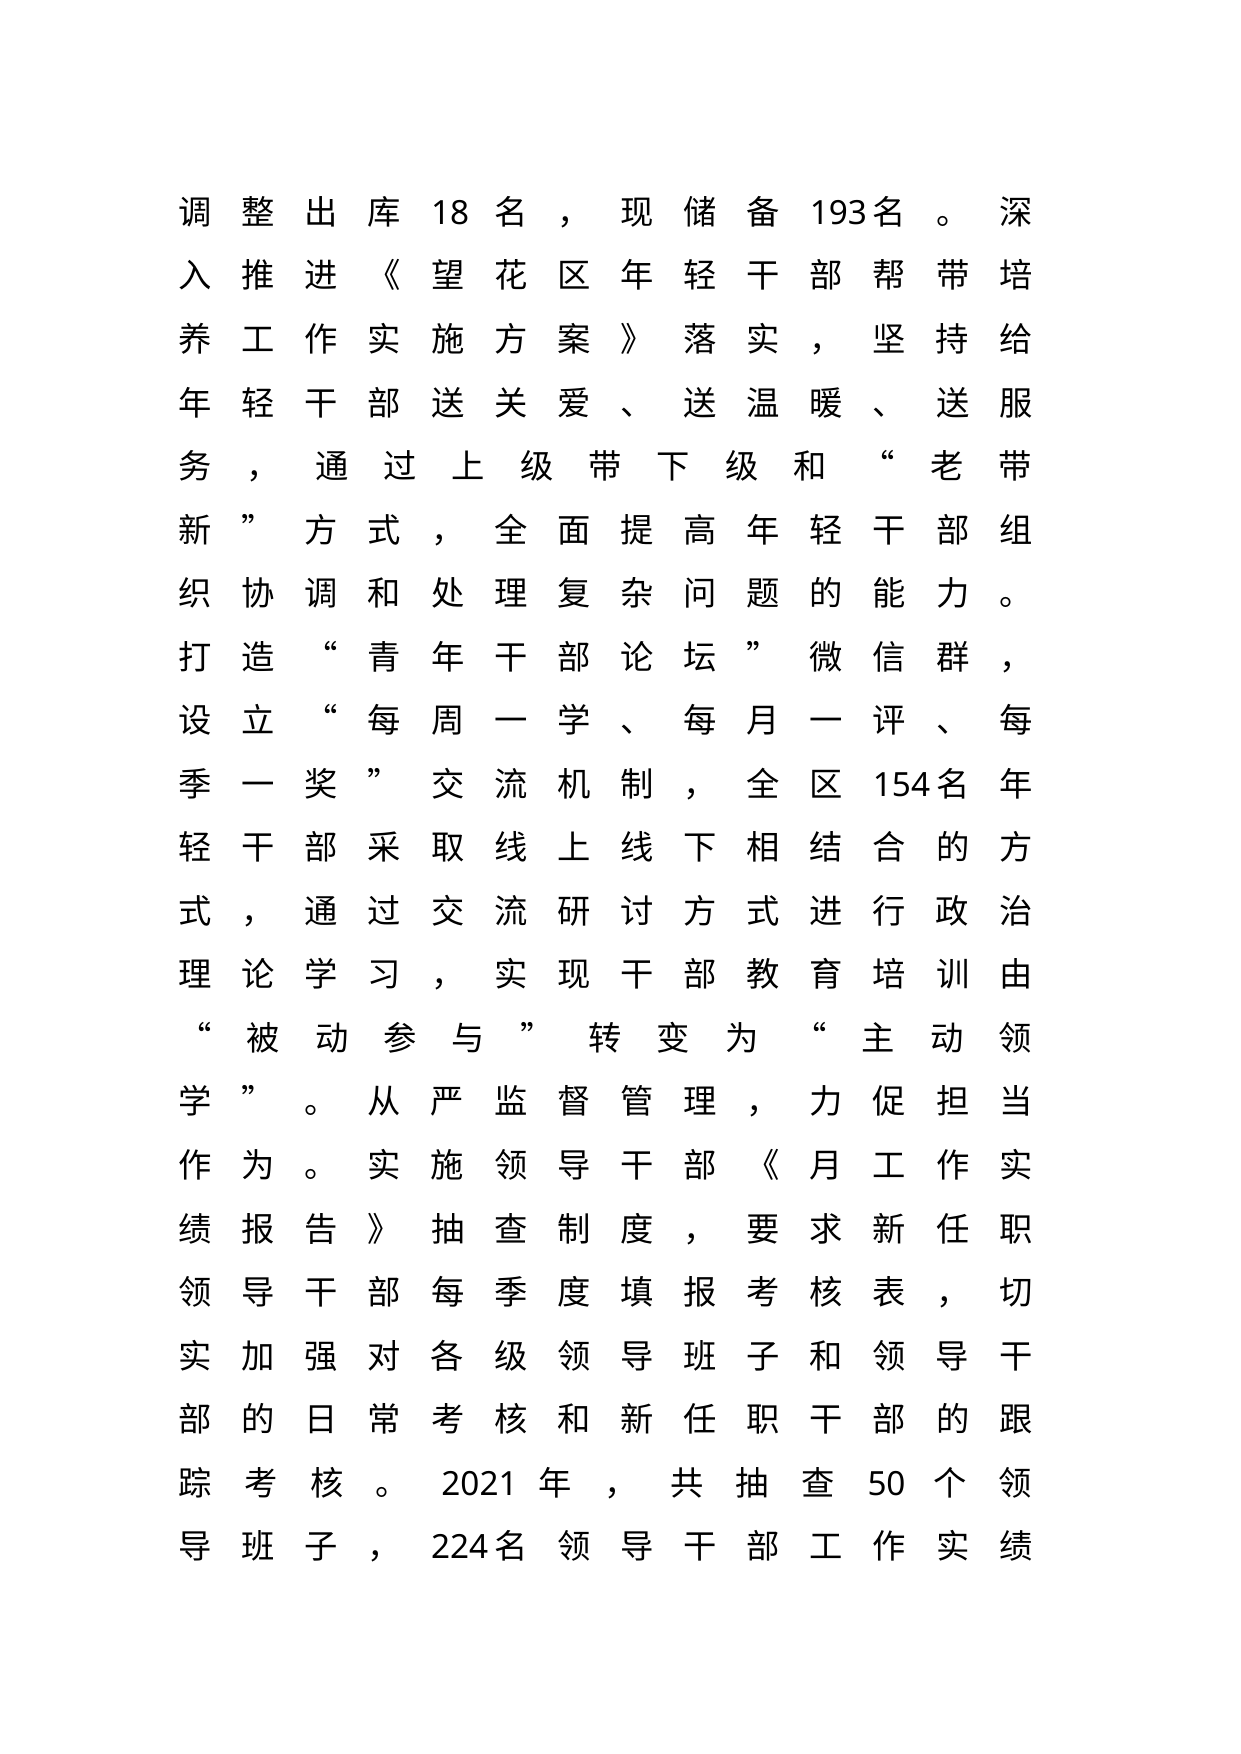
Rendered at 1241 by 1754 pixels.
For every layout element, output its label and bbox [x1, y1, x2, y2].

text [178, 178, 1062, 1576]
